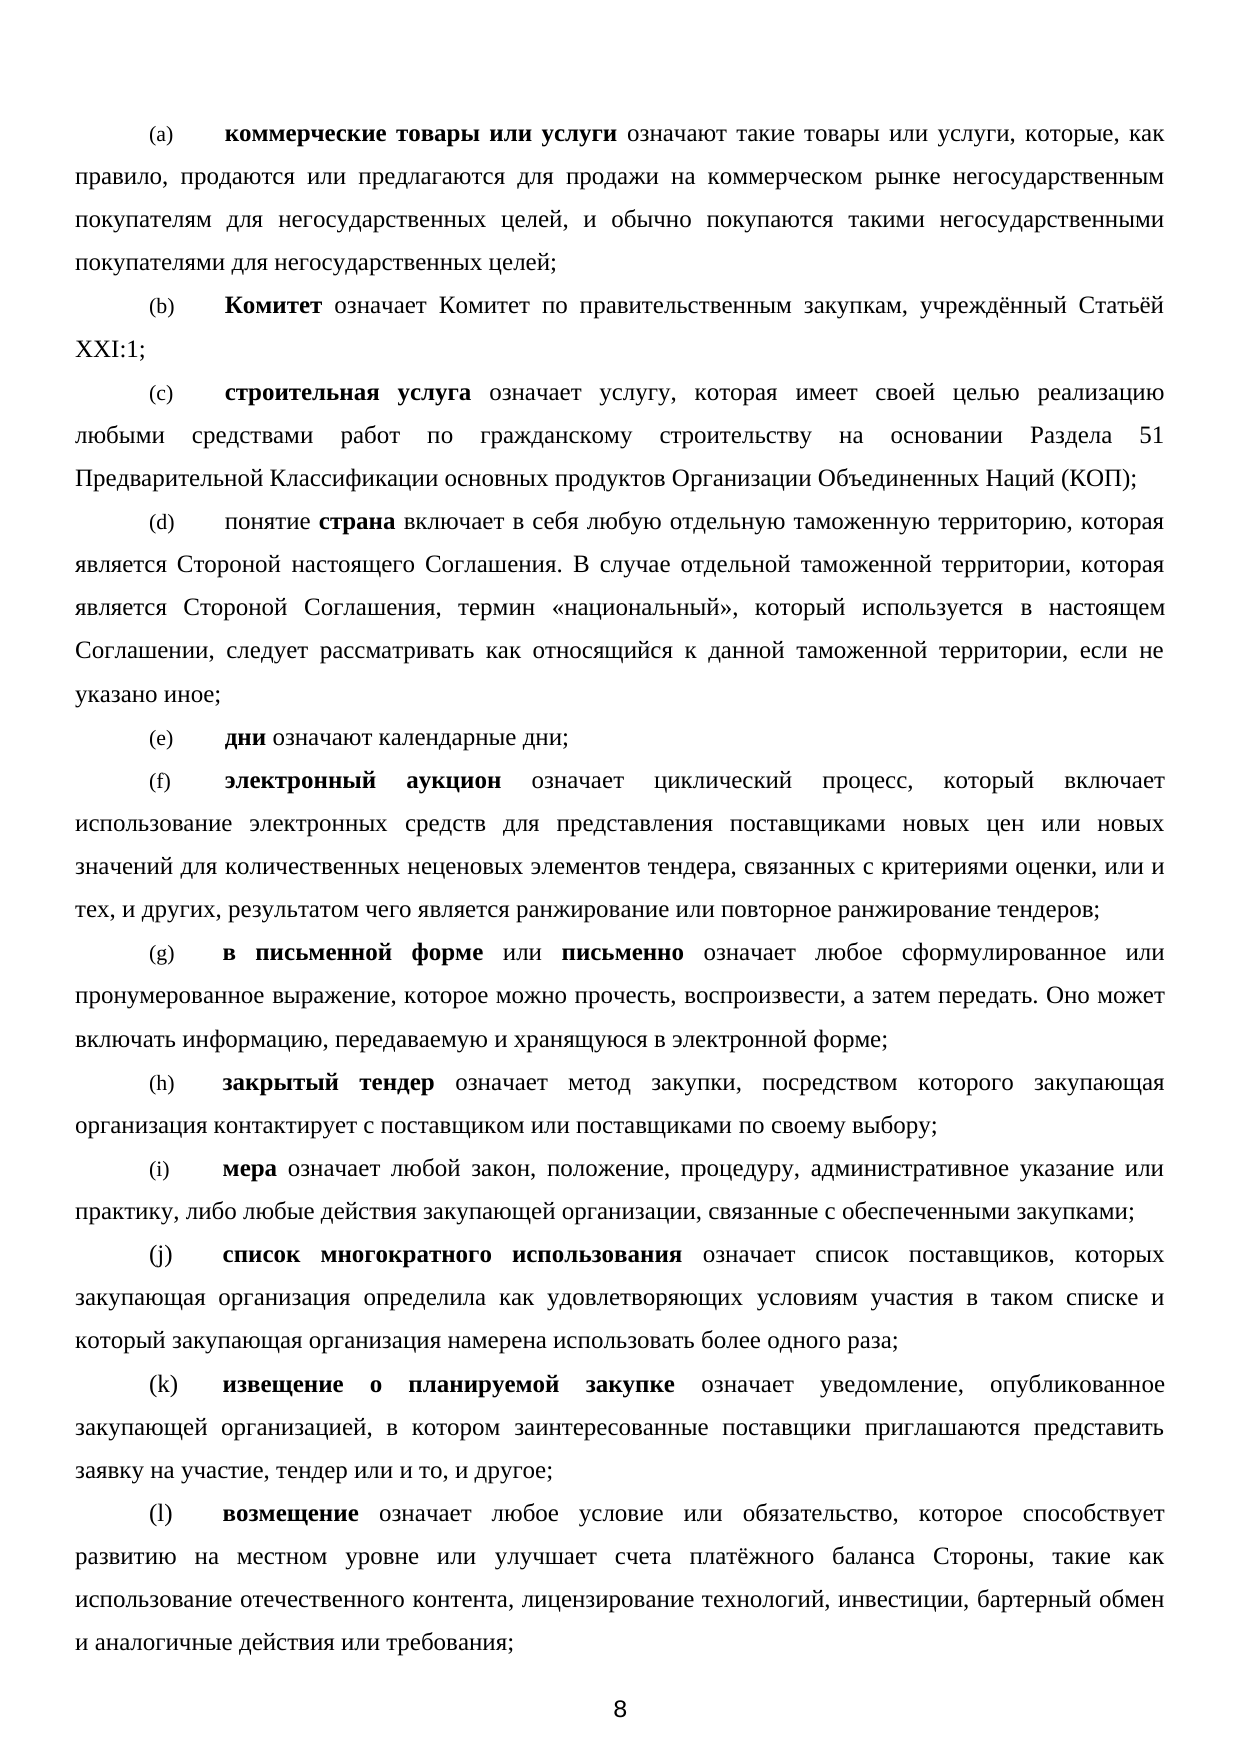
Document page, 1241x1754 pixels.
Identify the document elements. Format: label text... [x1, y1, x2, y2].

list строительная услуга означает услугу, которая имеет своей целью реализацию любыми средствами работ по гражданскому строительству на основании Раздела 51 Предварительной Классификации основных продуктов Организации Объединенных Наций (КОП); [75, 377, 1165, 492]
text (l) возмещение означает любое условие или обязательство, которое способствует развитию на местном уровне или улучшает счета платёжного баланса Стороны, такие как использование отечественного контента, лицензирование технологий, инвестиции, бартерный обмен и аналогичные действия или требования; [75, 1498, 1165, 1656]
list дни означают календарные дни; [75, 722, 1165, 751]
text (k) извещение о планируемой закупке означает уведомление, опубликованное закупающей организацией, в котором заинтересованные поставщики приглашаются представить заявку на участие, тендер или и то, и другое; [75, 1369, 1165, 1484]
list понятие страна включает в себя любую отдельную таможенную территорию, которая является Стороной настоящего Соглашения. В случае отдельной таможенной территории, которая является Стороной Соглашения, термин «национальный», который используется в настоящем Соглашении, следует рассматривать как относящийся к данной таможенной территории, если не указано иное; [75, 506, 1165, 707]
list закрытый тендер означает метод закупки, посредством которого закупающая организация контактирует с поставщиком или поставщиками по своему выбору; [75, 1067, 1165, 1139]
list в письменной форме или письменно означает любое сформулированное или пронумерованное выражение, которое можно прочесть, воспроизвести, а затем передать. Оно может включать информацию, передаваемую и хранящуюся в электронной форме; [75, 937, 1165, 1052]
text (j) список многократного использования означает список поставщиков, которых закупающая организация определила как удовлетворяющих условиям участия в таком списке и который закупающая организация намерена использовать более одного раза; [75, 1239, 1165, 1354]
list мера означает любой закон, положение, процедуру, административное указание или практику, либо любые действия закупающей организации, связанные с обеспеченными закупками; [75, 1153, 1165, 1225]
list электронный аукцион означает циклический процесс, который включает использование электронных средств для представления поставщиками новых цен или новых значений для количественных неценовых элементов тендера, связанных с критериями оценки, или и тех, и других, результатом чего является ранжирование или повторное ранжирование тендеров; [75, 765, 1165, 923]
list коммерческие товары или услуги означают такие товары или услуги, которые, как правило, продаются или предлагаются для продажи на коммерческом рынке негосударственным покупателям для негосударственных целей, и обычно покупаются такими негосударственными покупателями для негосударственных целей; [75, 118, 1165, 276]
list Комитет означает Комитет по правительственным закупкам, учреждённый Статьёй XXI:1; [75, 291, 1165, 362]
